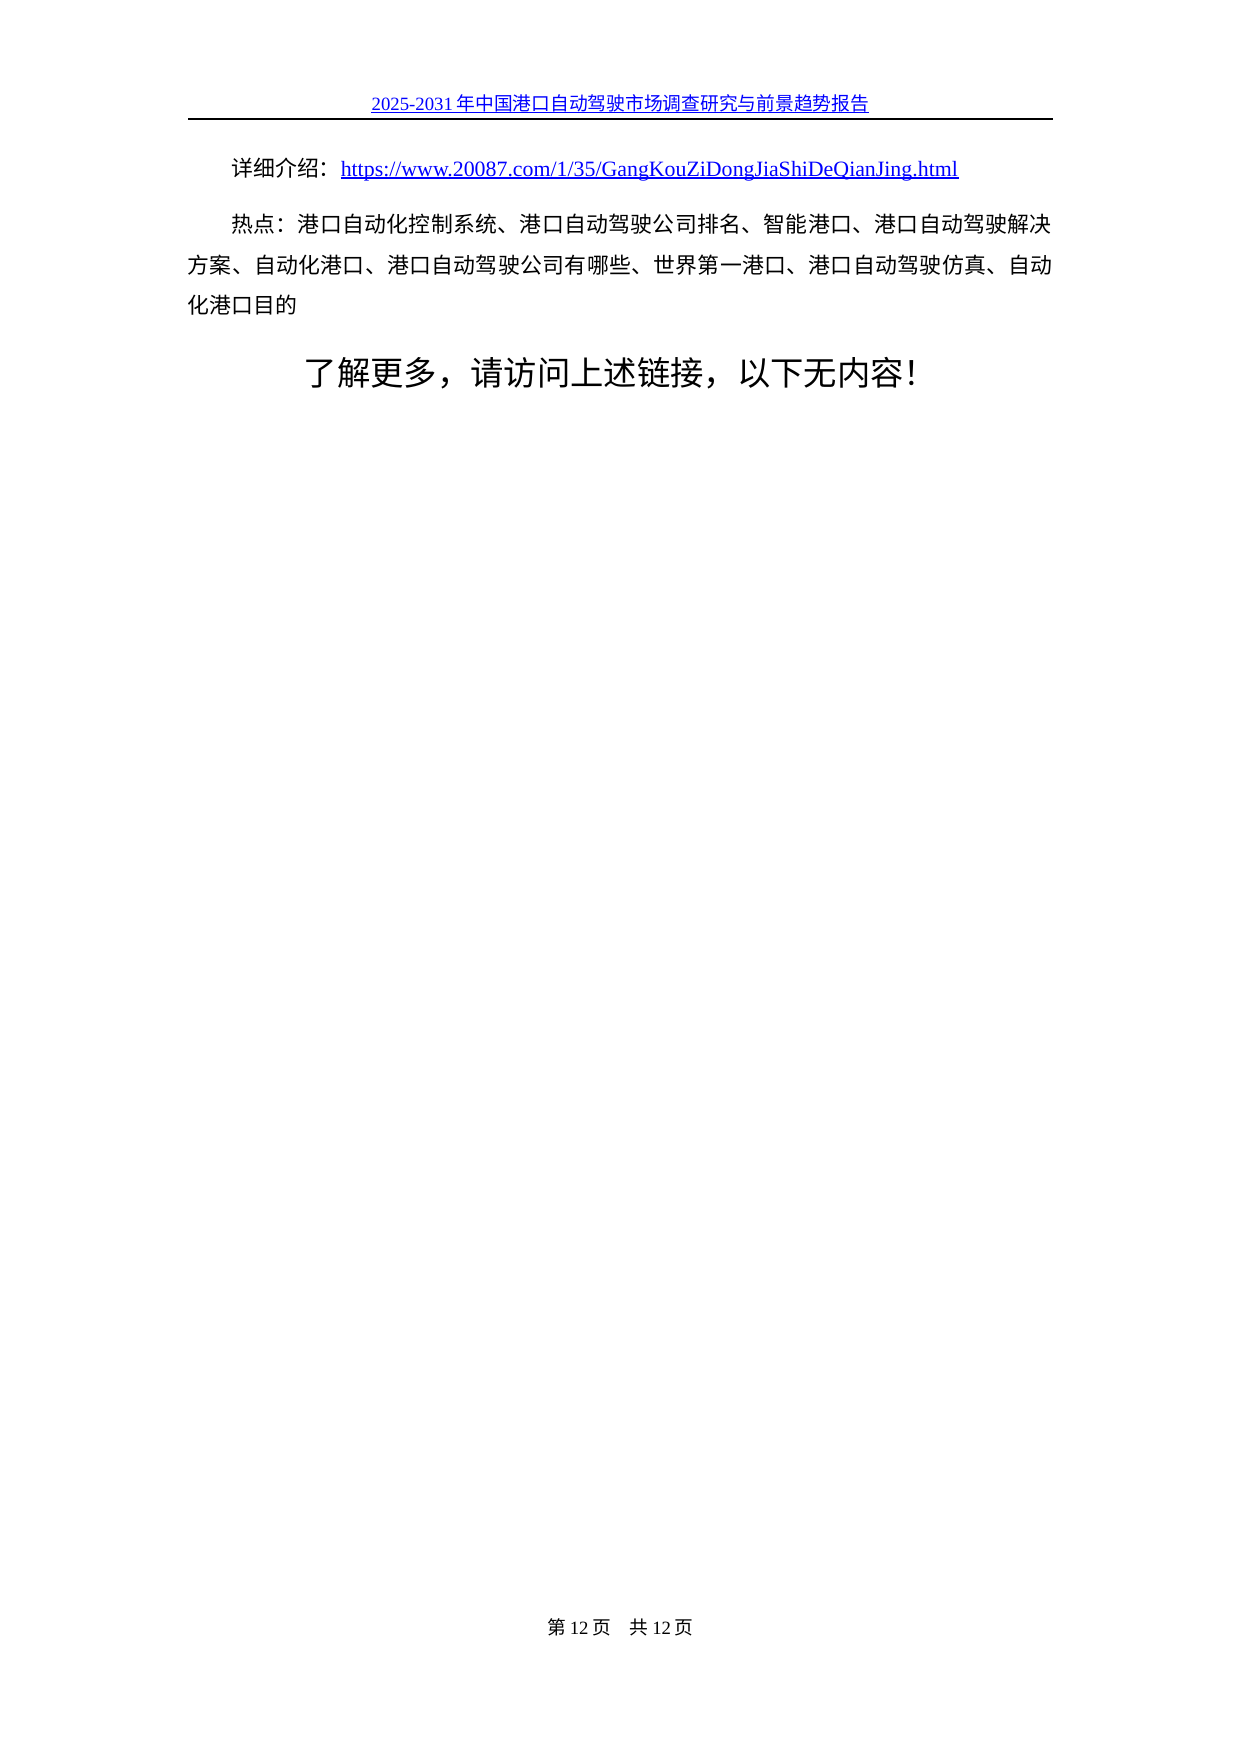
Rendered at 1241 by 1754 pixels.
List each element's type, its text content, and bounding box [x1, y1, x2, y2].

title 了解更多，请访问上述链接，以下无内容！ [187, 338, 1053, 403]
text 详细介绍：https://www.20087.com/1/35/GangKouZiDongJiaShiDeQianJing.html [187, 150, 1053, 183]
text 热点：港口自动化控制系统、港口自动驾驶公司排名、智能港口、港口自动驾驶解决方案、自动化港口、港口自动驾驶公司有哪些、世界第一港口、港口自动驾驶仿真、自动化港口目的 [187, 207, 1053, 321]
